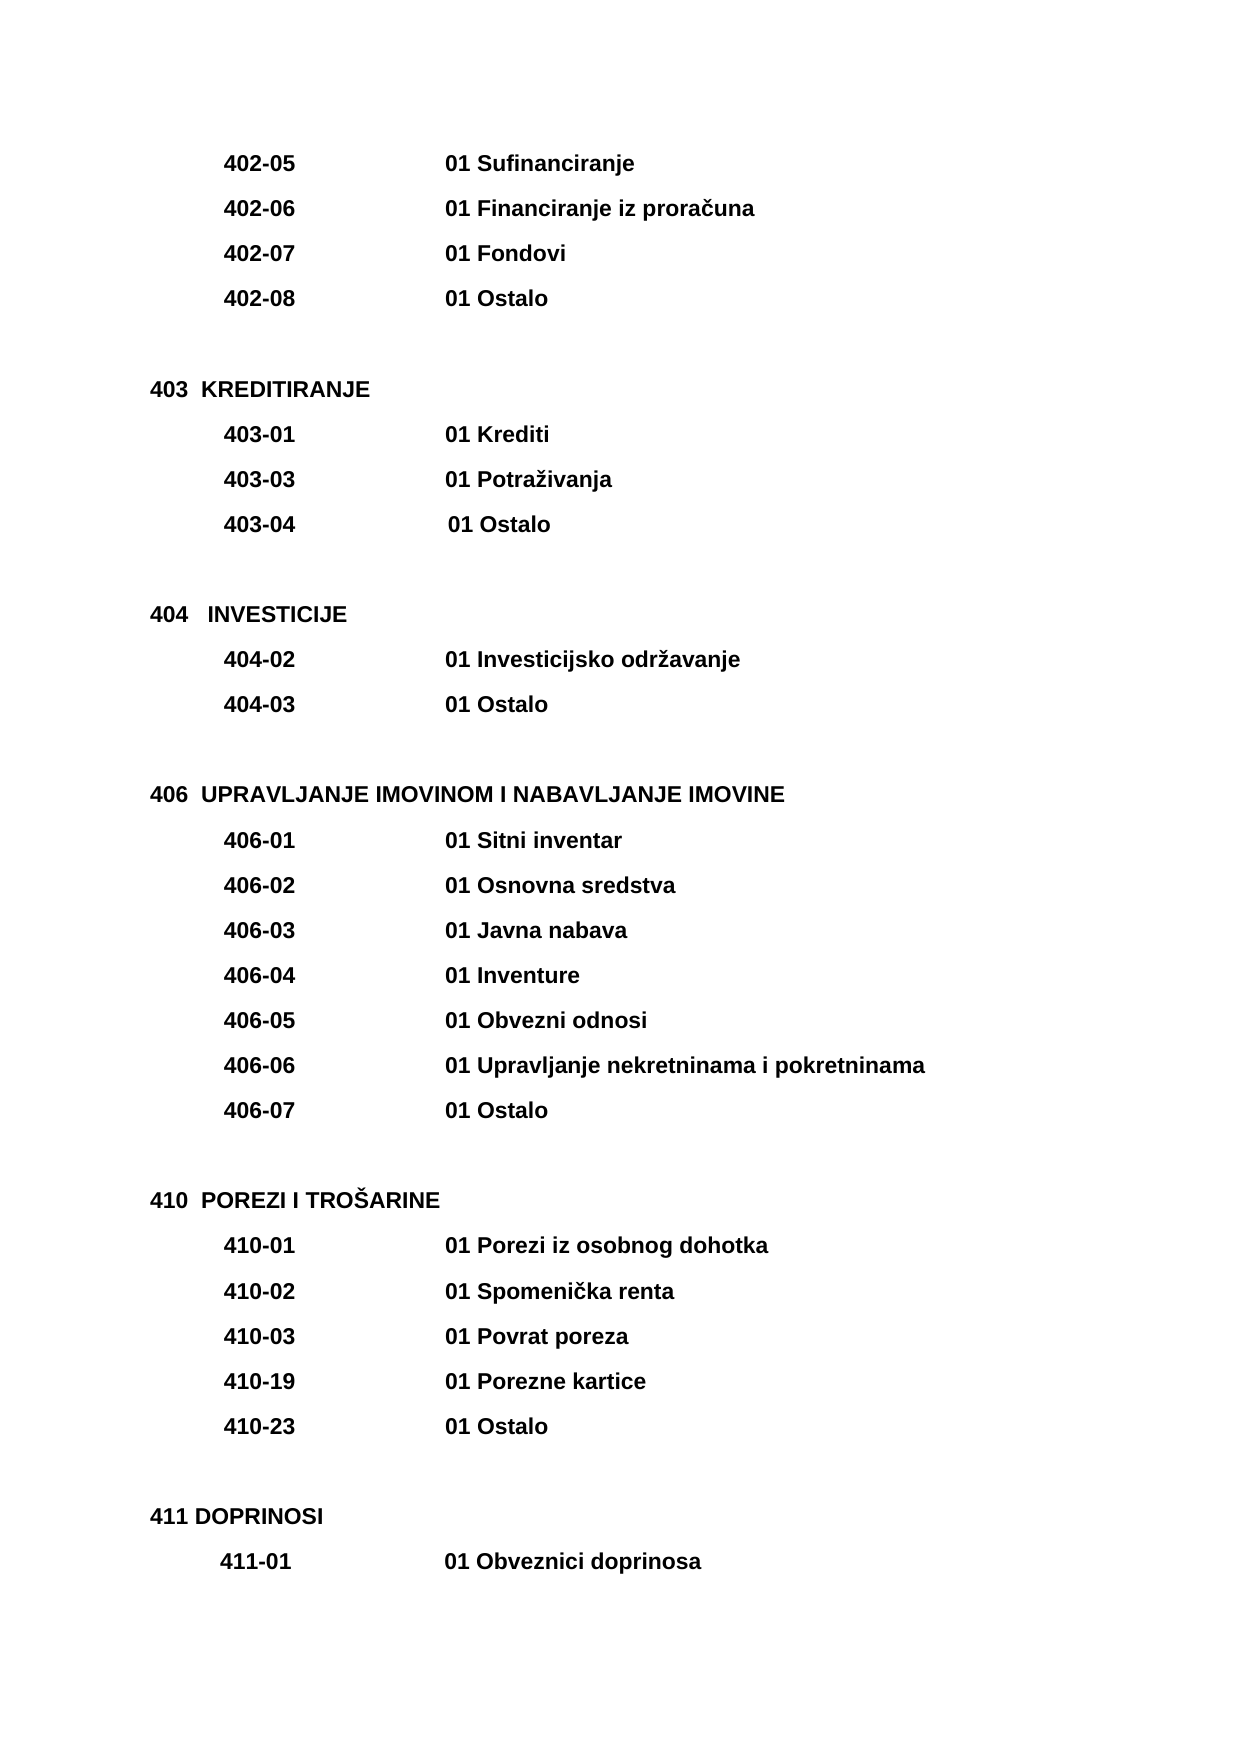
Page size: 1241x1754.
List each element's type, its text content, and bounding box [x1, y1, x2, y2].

text 406-07 01 Ostalo [150, 1097, 1090, 1123]
text 410-23 01 Ostalo [150, 1413, 1090, 1439]
text 410-03 01 Povrat poreza [150, 1323, 1090, 1349]
text 402-05 01 Sufinanciranje [150, 150, 1090, 176]
text 406 UPRAVLJANJE IMOVINOM I NABAVLJANJE IMOVINE [150, 781, 1090, 808]
text 406-02 01 Osnovna sredstva [150, 872, 1090, 898]
text 410 POREZI I TROŠARINE [150, 1187, 1090, 1214]
text 403 KREDITIRANJE [150, 376, 1090, 402]
text 404-02 01 Investicijsko održavanje [150, 646, 1090, 672]
text 410-01 01 Porezi iz osobnog dohotka [150, 1232, 1090, 1259]
text 406-05 01 Obvezni odnosi [150, 1007, 1090, 1033]
text 410-02 01 Spomenička renta [150, 1278, 1090, 1304]
text 411-01 01 Obveznici doprinosa [150, 1548, 1090, 1574]
text 403-01 01 Krediti [150, 421, 1090, 447]
text 402-07 01 Fondovi [150, 240, 1090, 267]
text 404-03 01 Ostalo [150, 691, 1090, 718]
text 403-04 01 Ostalo [150, 511, 1090, 537]
text 406-03 01 Javna nabava [150, 917, 1090, 943]
text 402-06 01 Financiranje iz proračuna [150, 195, 1090, 221]
text 406-01 01 Sitni inventar [150, 827, 1090, 853]
text 406-06 01 Upravljanje nekretninama i pokretninama [150, 1052, 1090, 1078]
text 411 DOPRINOSI [150, 1503, 1090, 1529]
text 406-04 01 Inventure [150, 962, 1090, 988]
text 410-19 01 Porezne kartice [150, 1368, 1090, 1394]
text 402-08 01 Ostalo [150, 285, 1090, 312]
text 404 INVESTICIJE [150, 601, 1090, 627]
text 403-03 01 Potraživanja [150, 466, 1090, 492]
